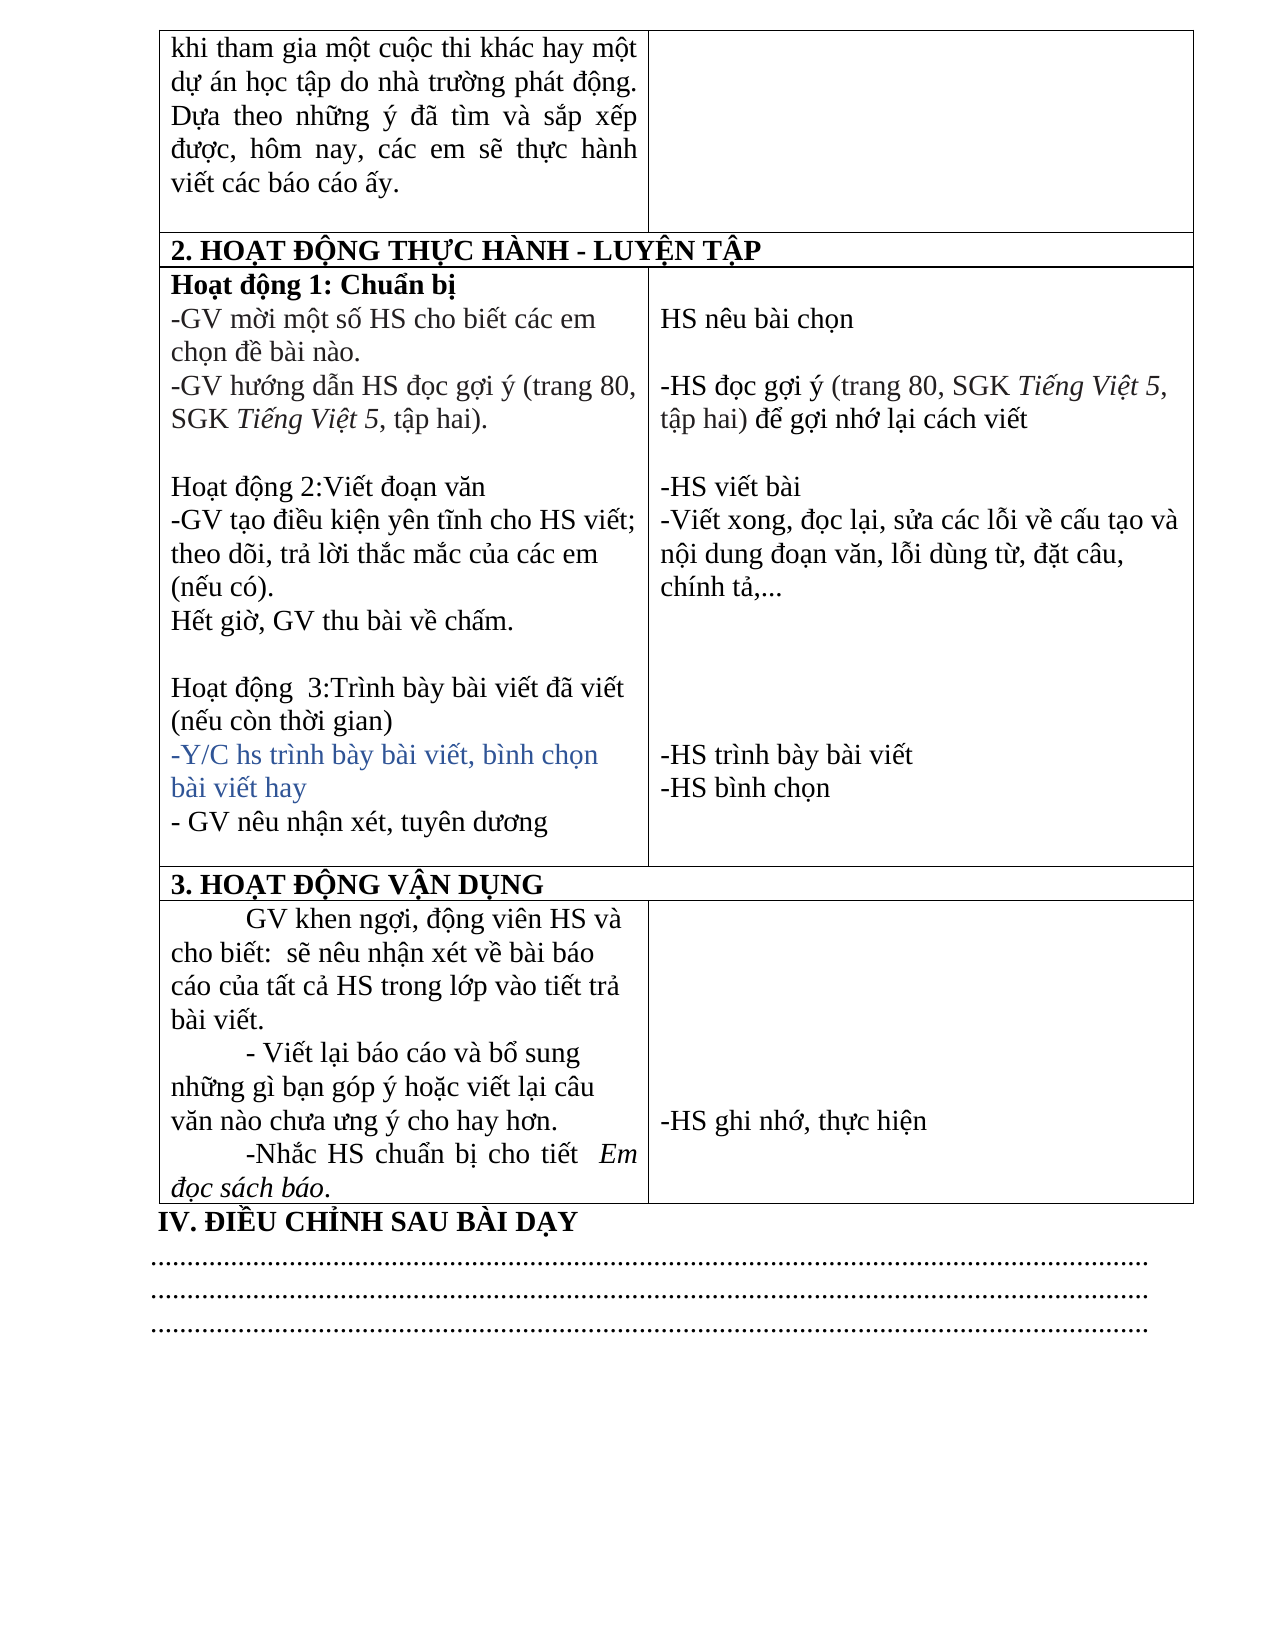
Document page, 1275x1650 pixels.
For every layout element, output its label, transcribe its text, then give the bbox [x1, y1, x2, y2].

text ......................................................................................................................................... [150, 1238, 1185, 1271]
table_cell 3. HOẠT ĐỘNG VẬN DỤNG [160, 867, 1193, 900]
table_cell 2. HOẠT ĐỘNG THỰC HÀNH - LUYỆN TẬP [160, 233, 1193, 266]
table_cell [160, 31, 648, 232]
text ......................................................................................................................................... [150, 1271, 1185, 1305]
text ......................................................................................................................................... [150, 1305, 1185, 1338]
table_cell HS nêu bài chọn -HS đọc gợi ý (trang 80, SGK Tiếng Việt 5, tập hai) để gợi nhớ lại cách viết -HS viết bài -Viết xong, đọc lại, sửa các lỗi về cấu tạo và nội dung đoạn văn, lỗi dùng từ, đặt câu, chính tả,... -HS trình bày bài viết -HS bình chọn [649, 268, 1193, 866]
text IV. ĐIỀU CHỈNH SAU BÀI DẠY [150, 1204, 1185, 1238]
table_cell -HS ghi nhớ, thực hiện [649, 901, 1193, 1203]
table_cell GV khen ngợi, động viên HS và cho biết: sẽ nêu nhận xét về bài báo cáo của tất cả HS trong lớp vào tiết trả bài viết. - Viết lại báo cáo và bổ sung những gì bạn góp ý hoặc viết lại câu văn nào chưa ưng ý cho hay hơn. -Nhắc HS chuẩn bị cho tiết Em đọc sách báo. [160, 901, 648, 1203]
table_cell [649, 31, 1193, 232]
table_cell Hoạt động 1: Chuẩn bị -GV mời một số HS cho biết các em chọn đề bài nào. -GV hướng dẫn HS đọc gợi ý (trang 80, SGK Tiếng Việt 5, tập hai). Hoạt động 2:Viết đoạn văn -GV tạo điều kiện yên tĩnh cho HS viết; theo dõi, trả lời thắc mắc của các em (nếu có). Hết giờ, GV thu bài về chấm. Hoạt động 3:Trình bày bài viết đã viết (nếu còn thời gian) -Y/C hs trình bày bài viết, bình chọn bài viết hay - GV nêu nhận xét, tuyên dương [160, 268, 648, 866]
